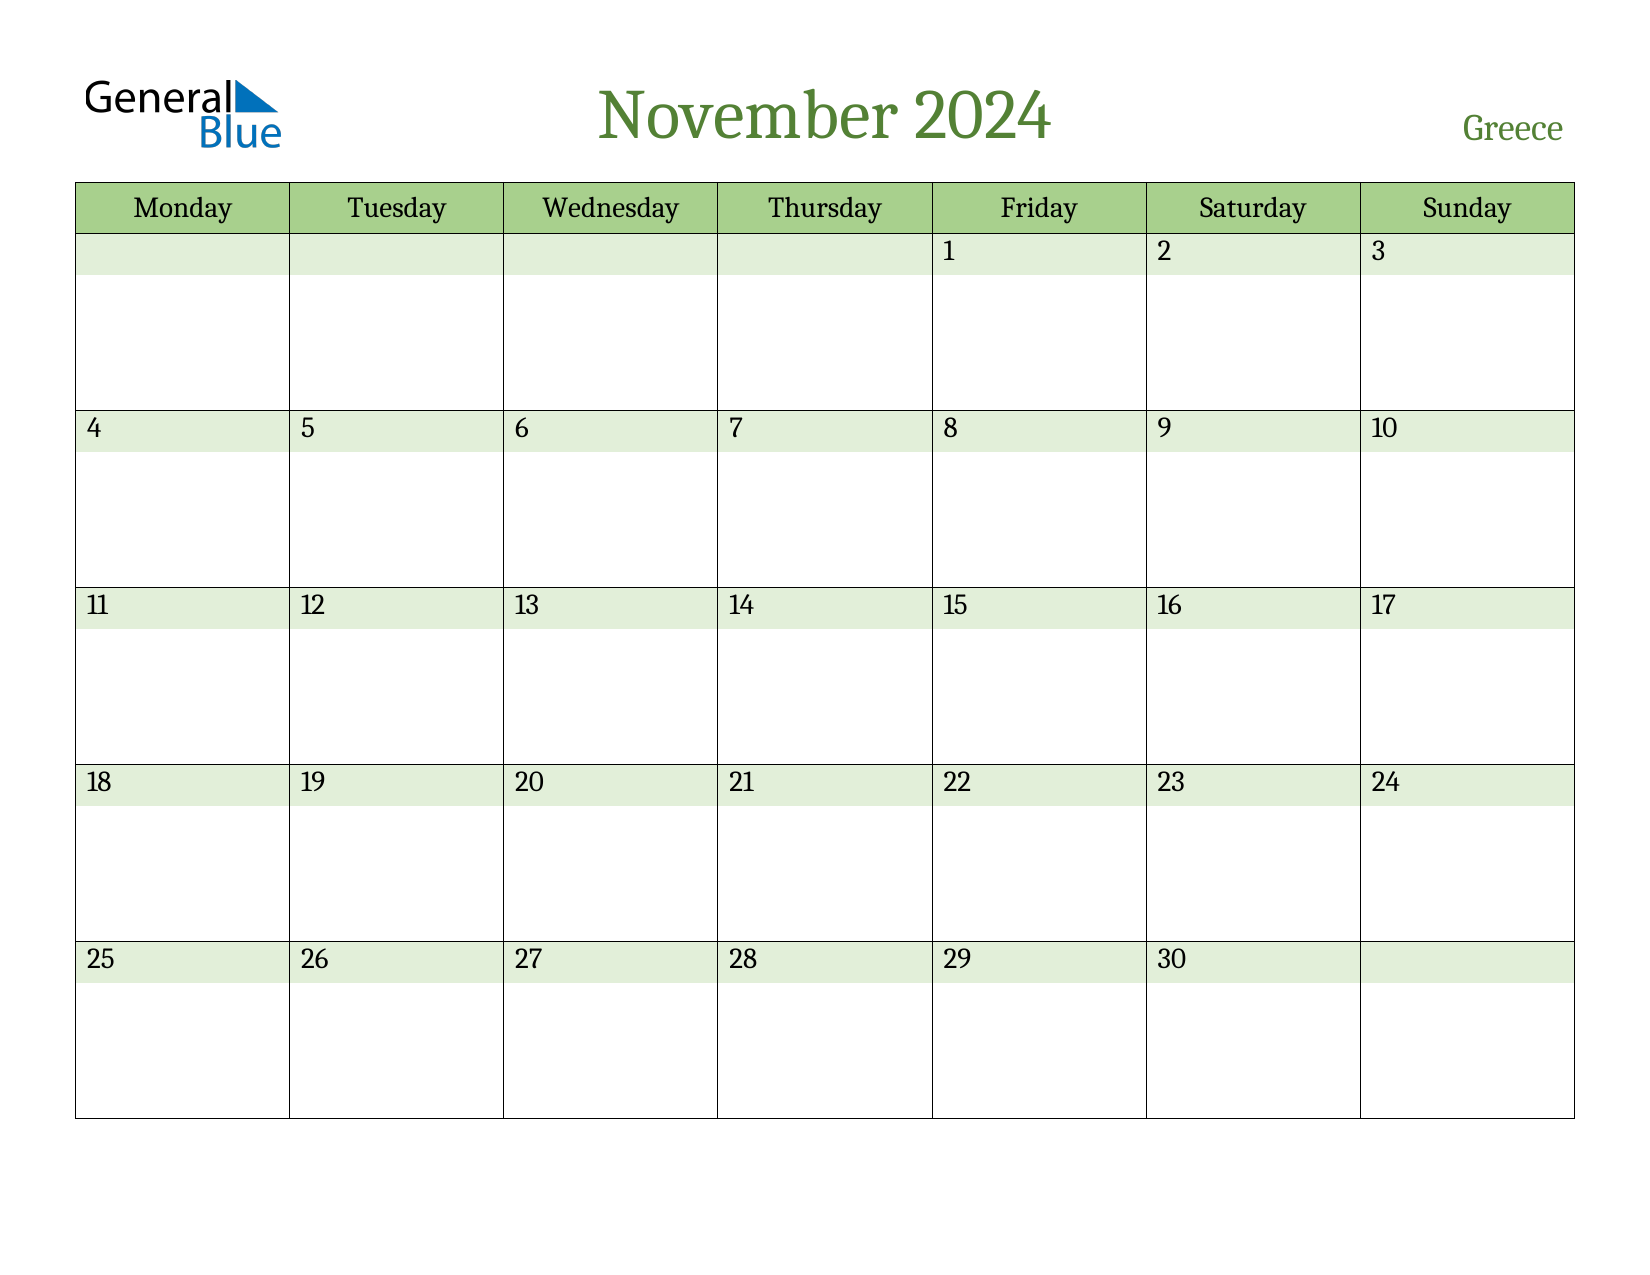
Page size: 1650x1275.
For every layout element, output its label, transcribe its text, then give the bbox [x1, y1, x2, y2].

table_cell 17 [1361, 588, 1574, 629]
table_cell 15 [933, 588, 1146, 629]
table_cell 26 [290, 942, 503, 983]
table_cell [290, 629, 503, 764]
table_cell [718, 234, 932, 275]
table_cell [290, 275, 503, 410]
table_cell Thursday [718, 183, 932, 233]
table_cell [290, 234, 503, 275]
table_cell 16 [1147, 588, 1360, 629]
table_cell Friday [933, 183, 1146, 233]
table_cell [290, 983, 503, 1118]
table_cell 18 [76, 765, 289, 806]
table_cell 30 [1147, 942, 1360, 983]
table_cell 2 [1147, 234, 1360, 275]
table_cell 28 [718, 942, 932, 983]
table_cell 23 [1147, 765, 1360, 806]
table_cell 27 [504, 942, 717, 983]
table_cell 29 [933, 942, 1146, 983]
table_cell [1361, 452, 1574, 587]
table_cell [933, 275, 1146, 410]
table_cell [718, 806, 932, 941]
table_cell [933, 806, 1146, 941]
table_cell 3 [1361, 234, 1574, 275]
table_cell [76, 452, 289, 587]
table_cell [76, 234, 289, 275]
table_cell 24 [1361, 765, 1574, 806]
table_cell 22 [933, 765, 1146, 806]
table_cell [76, 983, 289, 1118]
table_cell [933, 452, 1146, 587]
table_header Greece [1146, 75, 1574, 182]
table_cell 21 [718, 765, 932, 806]
table_cell [504, 806, 717, 941]
table_cell [718, 452, 932, 587]
picture [86, 80, 281, 148]
table_cell [504, 234, 717, 275]
table_cell 1 [933, 234, 1146, 275]
table_cell [718, 983, 932, 1118]
table_header [76, 75, 503, 182]
table_cell [1361, 275, 1574, 410]
table_header November 2024 [504, 75, 1146, 182]
table_cell [933, 629, 1146, 764]
table_cell [76, 275, 289, 410]
table_cell 9 [1147, 411, 1360, 452]
table_cell [933, 983, 1146, 1118]
table_cell [1361, 983, 1574, 1118]
table_cell 4 [76, 411, 289, 452]
table_cell [718, 629, 932, 764]
table_cell [1361, 629, 1574, 764]
table_cell [290, 452, 503, 587]
table_cell Saturday [1147, 183, 1360, 233]
table_cell [1147, 275, 1360, 410]
table_cell 10 [1361, 411, 1574, 452]
table_cell [1147, 983, 1360, 1118]
table_cell [1147, 629, 1360, 764]
table_cell 12 [290, 588, 503, 629]
table_cell [504, 629, 717, 764]
table_cell [1361, 806, 1574, 941]
table_cell 6 [504, 411, 717, 452]
table_cell [1147, 806, 1360, 941]
table_cell [718, 275, 932, 410]
table_cell Tuesday [290, 183, 503, 233]
table_cell [76, 806, 289, 941]
table_cell Sunday [1361, 183, 1574, 233]
table_cell 11 [76, 588, 289, 629]
table_cell 19 [290, 765, 503, 806]
table_cell 20 [504, 765, 717, 806]
table_cell 13 [504, 588, 717, 629]
table_cell [1361, 942, 1574, 983]
table_cell [504, 452, 717, 587]
table_cell [290, 806, 503, 941]
table_cell [1147, 452, 1360, 587]
table_cell 14 [718, 588, 932, 629]
table_cell 8 [933, 411, 1146, 452]
table_cell Monday [76, 183, 289, 233]
table_cell Wednesday [504, 183, 717, 233]
table_cell 7 [718, 411, 932, 452]
table_cell 5 [290, 411, 503, 452]
table_cell [504, 275, 717, 410]
table_cell [76, 629, 289, 764]
table_cell [504, 983, 717, 1118]
table_cell 25 [76, 942, 289, 983]
